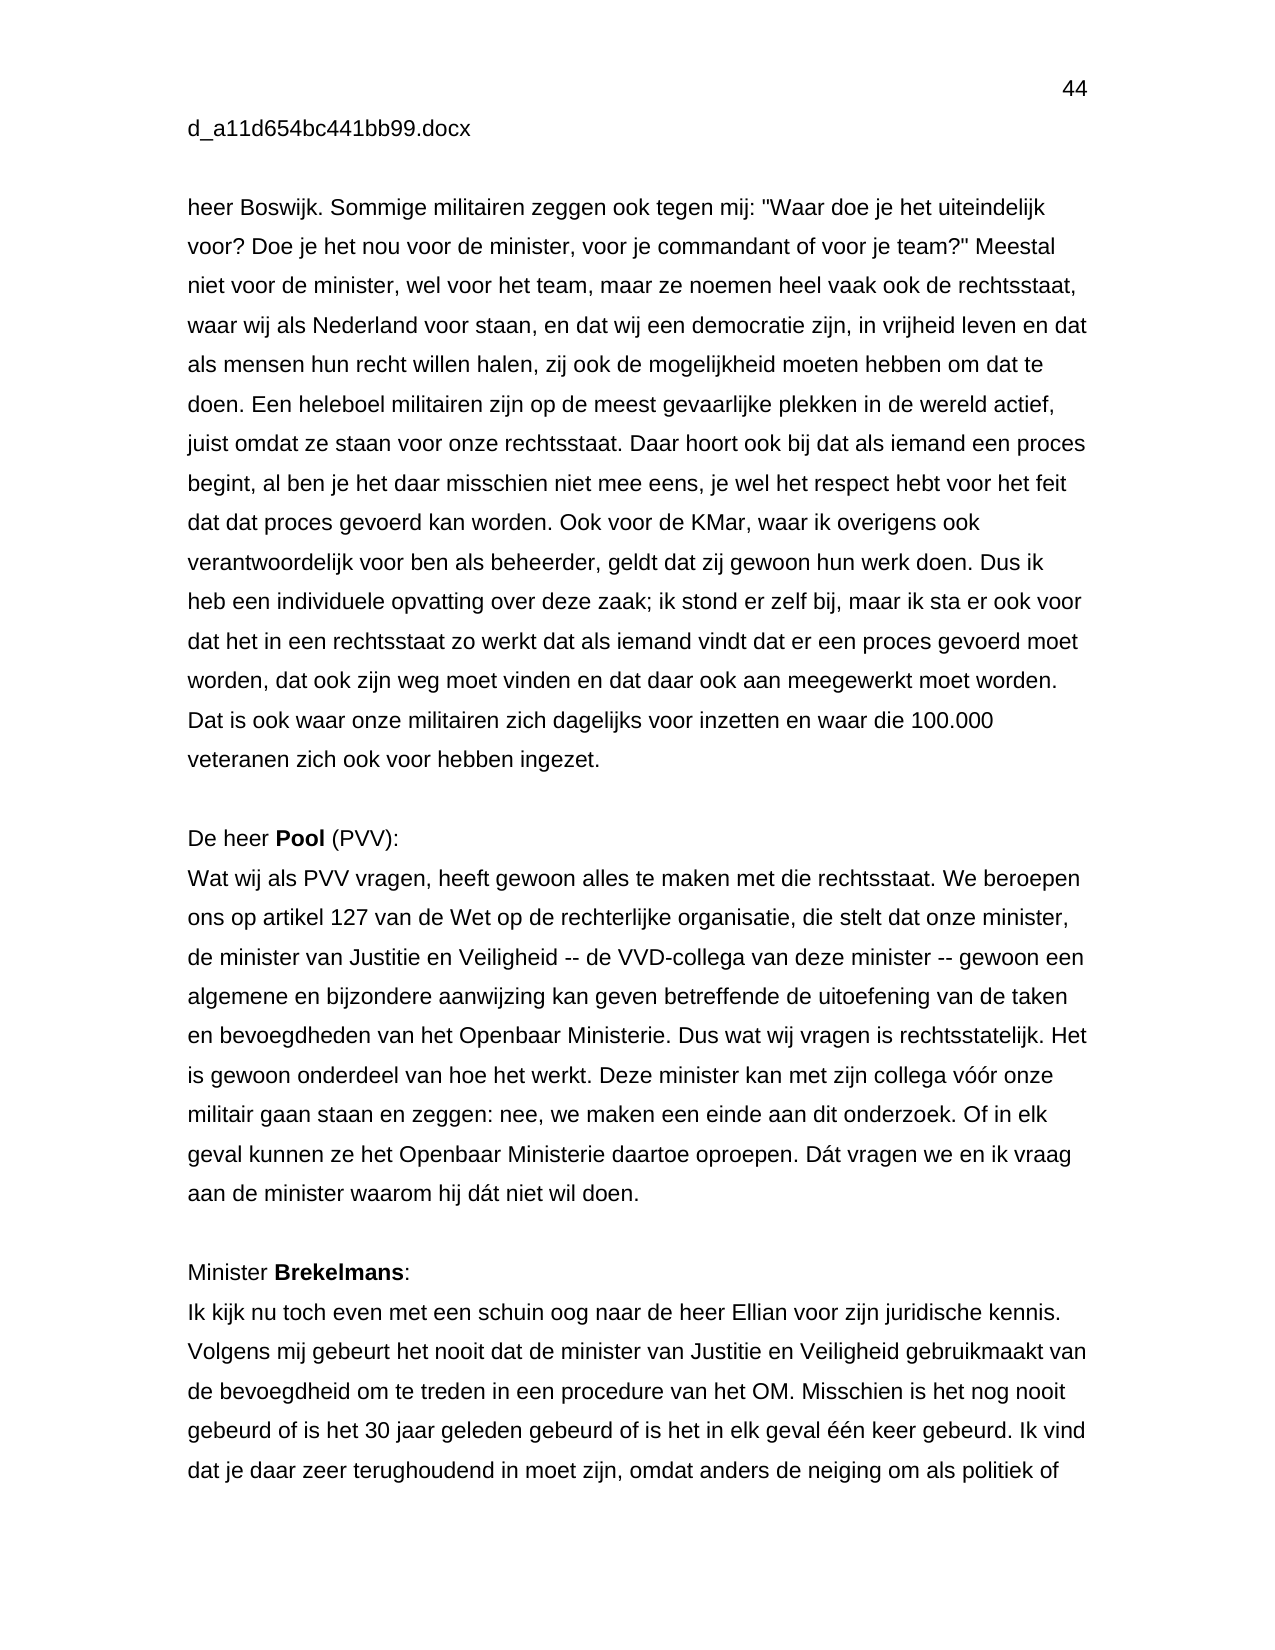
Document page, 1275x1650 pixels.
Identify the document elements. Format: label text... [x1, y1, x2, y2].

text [187, 1299, 1087, 1483]
text De heer Pool (PVV): [187, 825, 1087, 851]
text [187, 193, 1087, 772]
text Minister Brekelmans: [187, 1259, 1087, 1286]
text Wat wij als PVV vragen, heeft gewoon alles te maken met die rechtsstaat. We beroepen ons op artikel 127 van de Wet op de rechterlijke organisatie, die stelt dat onze minister, de minister van Justitie en Veiligheid -- de VVD-collega van deze minister -- gewoon een algemene en bijzondere aanwijzing kan geven betreffende de uitoefening van de taken en bevoegdheden van het Openbaar Ministerie. Dus wat wij vragen is rechtsstatelijk. Het is gewoon onderdeel van hoe het werkt. Deze minister kan met zijn collega vóór onze militair gaan staan en zeggen: nee, we maken een einde aan dit onderzoek. Of in elk geval kunnen ze het Openbaar Ministerie daartoe oproepen. Dát vragen we en ik vraag aan de minister waarom hij dát niet wil doen. [187, 864, 1087, 1207]
